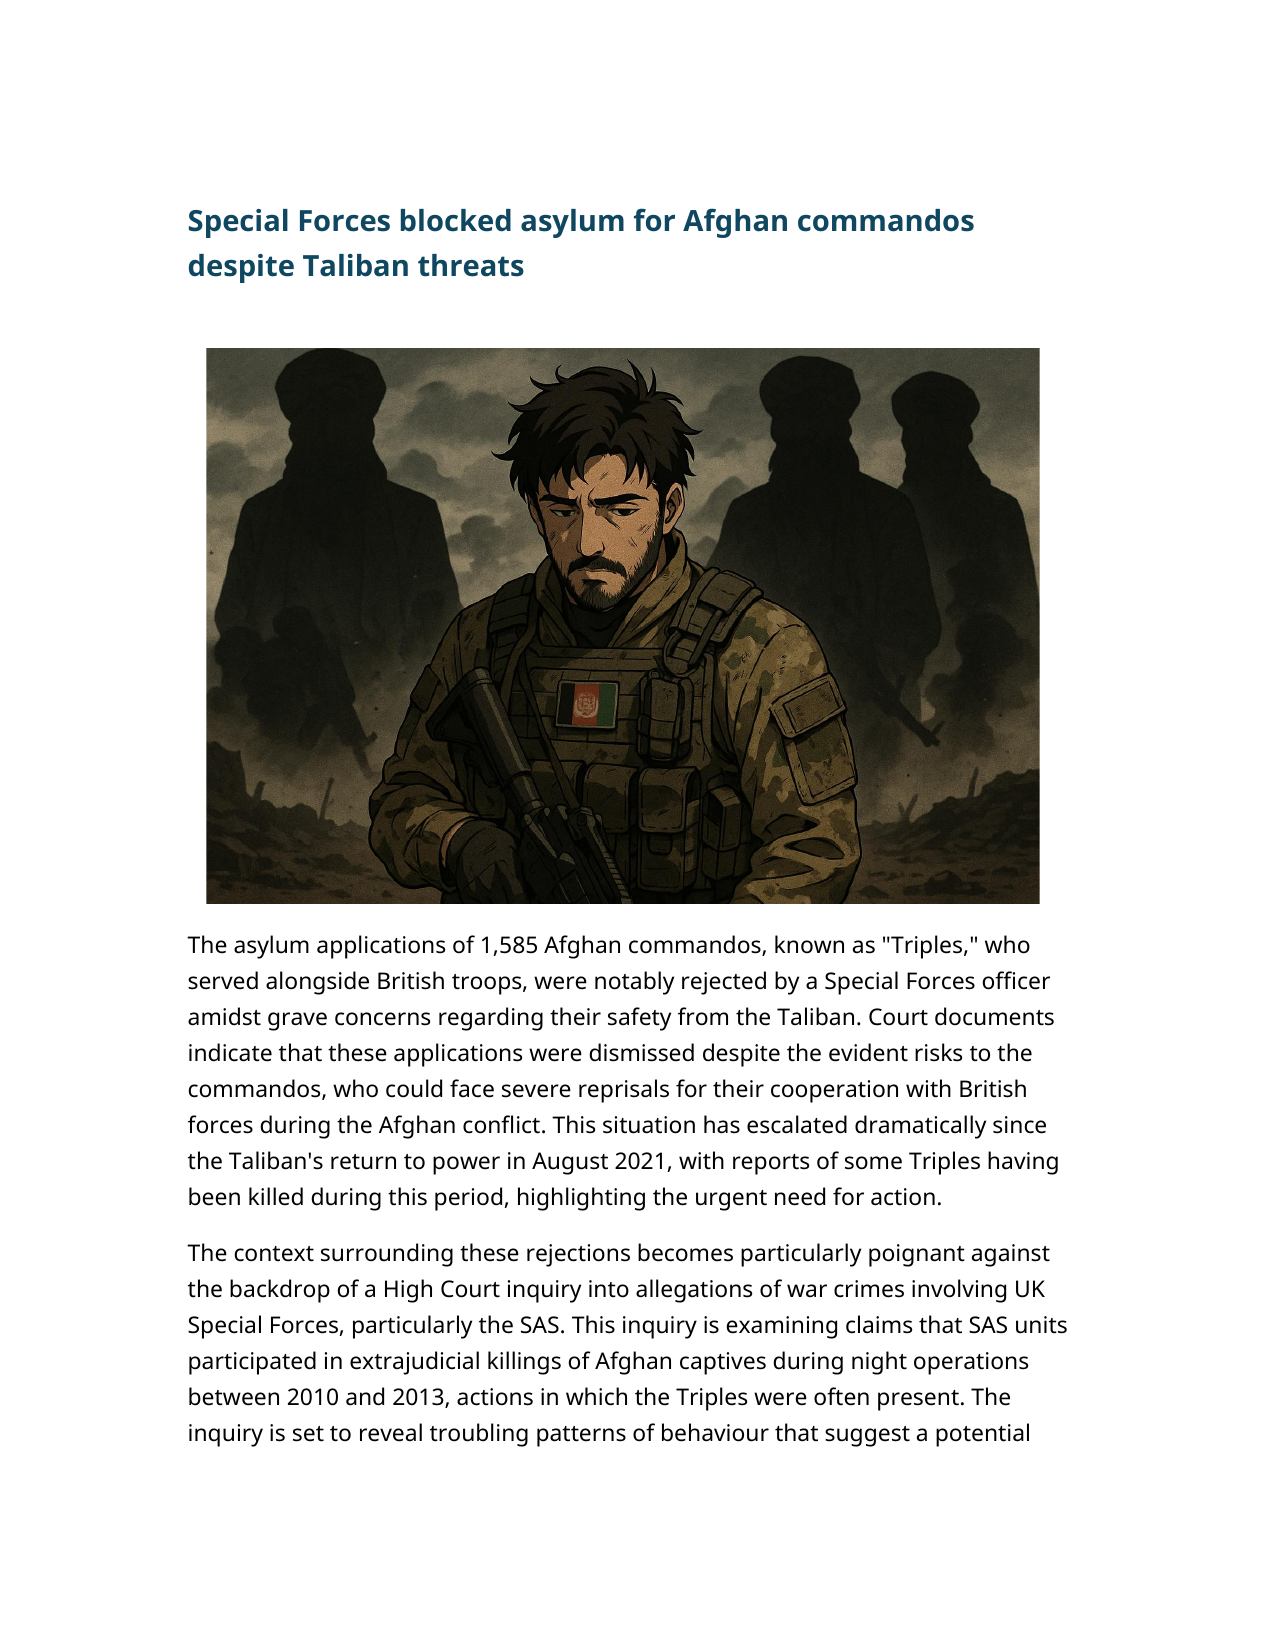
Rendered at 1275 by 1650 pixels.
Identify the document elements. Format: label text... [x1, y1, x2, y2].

text The asylum applications of 1,585 Afghan commandos, known as "Triples," who served alongside British troops, were notably rejected by a Special Forces officer amidst grave concerns regarding their safety from the Taliban. Court documents indicate that these applications were dismissed despite the evident risks to the commandos, who could face severe reprisals for their cooperation with British forces during the Afghan conflict. This situation has escalated dramatically since the Taliban's return to power in August 2021, with reports of some Triples having been killed during this period, highlighting the urgent need for action. [187, 929, 1087, 1212]
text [187, 1237, 1087, 1448]
picture [206, 348, 1040, 904]
subtitle Special Forces blocked asylum for Afghan commandos despite Taliban threats [187, 200, 1087, 285]
